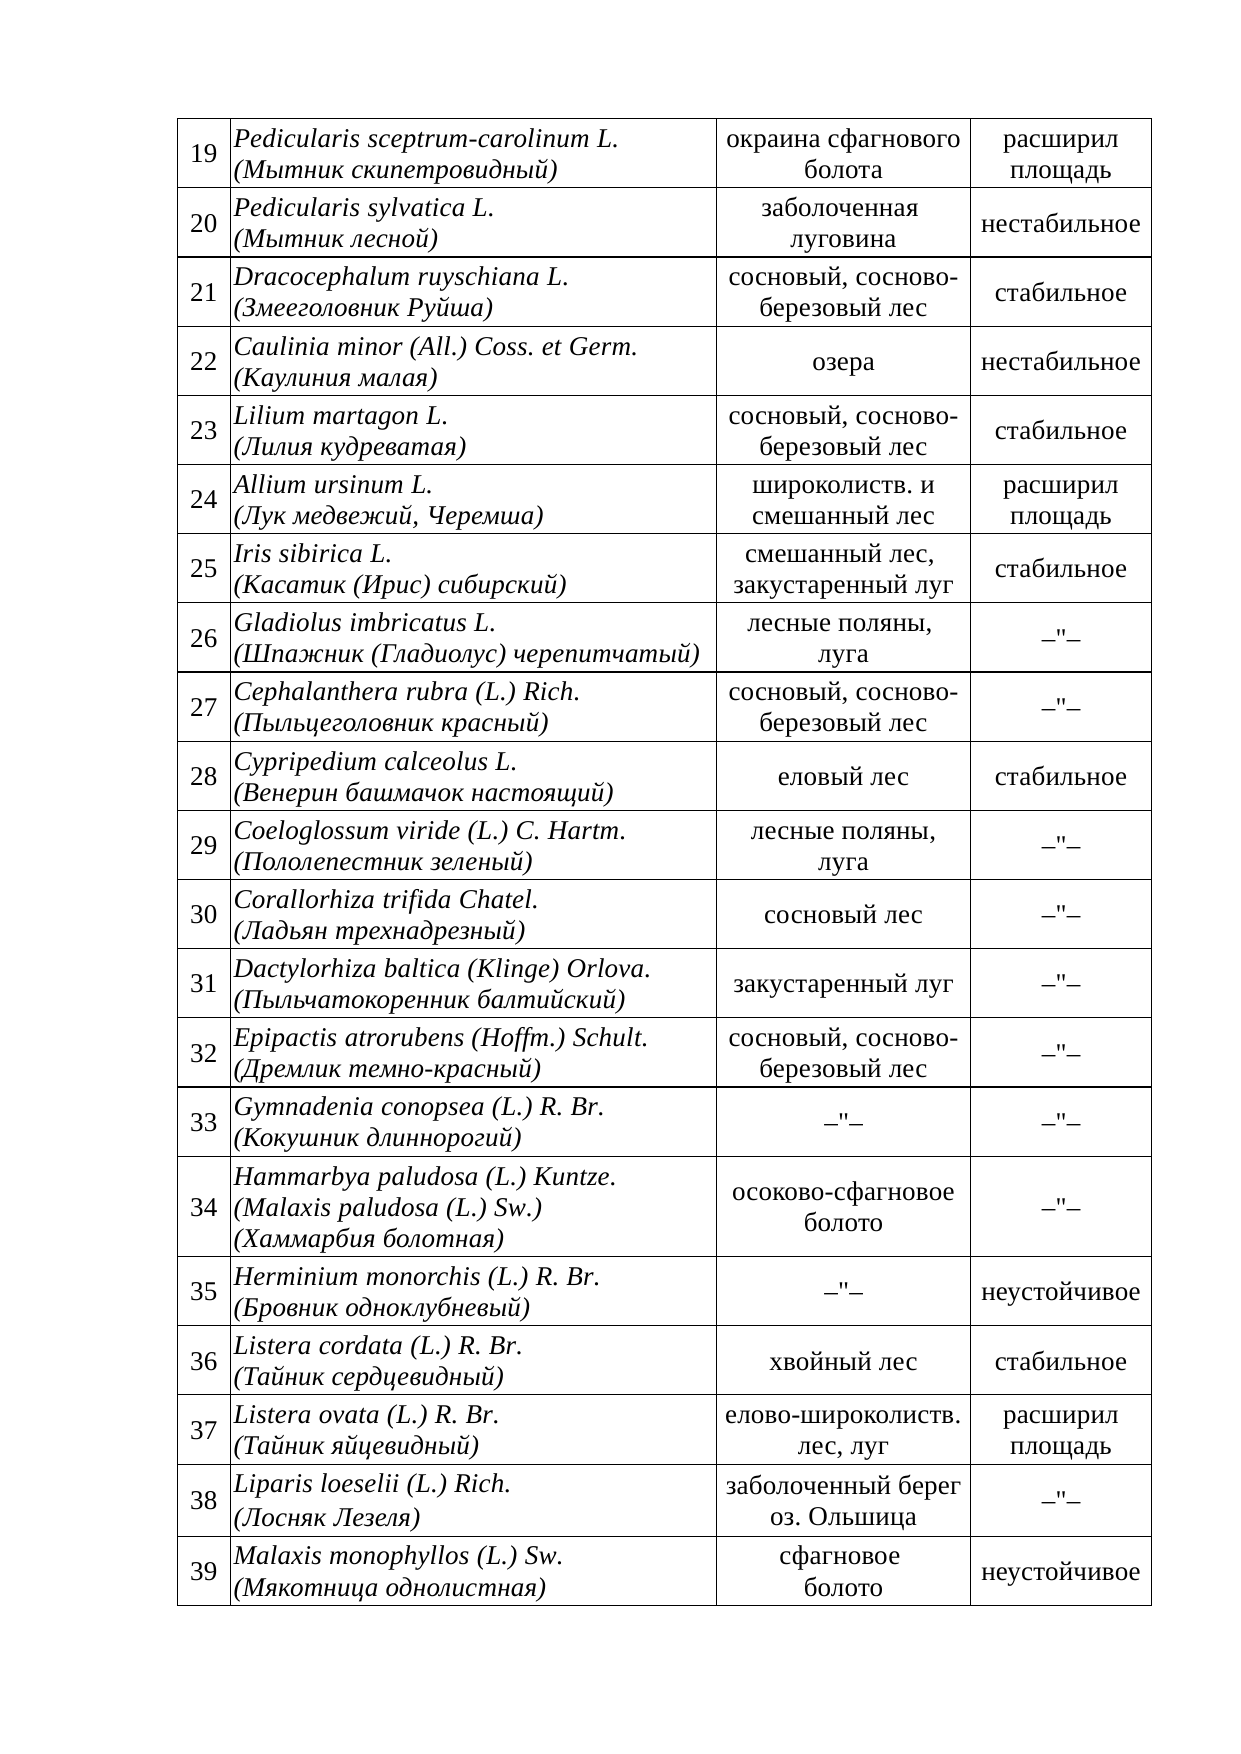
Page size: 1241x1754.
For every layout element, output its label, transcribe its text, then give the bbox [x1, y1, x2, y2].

table_cell сфагновое болото [717, 1537, 970, 1605]
table_cell закустаренный луг [717, 949, 970, 1017]
table_cell расширил площадь [971, 1395, 1151, 1463]
table_cell 39 [178, 1537, 230, 1605]
table_cell Gladiolus imbricatus L. (Шпажник (Гладиолус) черепитчатый) [231, 603, 716, 671]
table_cell Epipactis atrorubens (Hoffm.) Schult. (Дремлик темно-красный) [231, 1018, 716, 1086]
table_cell лесные поляны, луга [717, 603, 970, 671]
table_cell озера [717, 327, 970, 395]
table_cell Dracocephalum ruyschiana L. (Змееголовник Руйша) [231, 258, 716, 326]
table_cell Caulinia minor (All.) Coss. et Germ. (Каулиния малая) [231, 327, 716, 395]
table_cell Lilium martagon L. (Лилия кудреватая) [231, 396, 716, 464]
table_cell 26 [178, 603, 230, 671]
table_cell –"– [971, 1088, 1151, 1156]
table_cell –"– [717, 1257, 970, 1325]
table_cell 28 [178, 742, 230, 810]
table_cell 19 [178, 119, 230, 187]
table_cell стабильное [971, 742, 1151, 810]
table_cell 37 [178, 1395, 230, 1463]
table_cell 38 [178, 1465, 230, 1536]
table_cell стабильное [971, 534, 1151, 602]
table_cell Dactylorhiza baltica (Klinge) Orlova. (Пыльчатокоренник балтийский) [231, 949, 716, 1017]
table_cell Coeloglossum viride (L.) C. Hartm. (Пололепестник зеленый) [231, 811, 716, 879]
table_cell стабильное [971, 1326, 1151, 1394]
table_cell Pedicularis sceptrum-carolinum L. (Мытник скипетровидный) [231, 119, 716, 187]
table_cell 25 [178, 534, 230, 602]
table_cell заболоченная луговина [717, 188, 970, 256]
table_cell Liparis loeselii (L.) Rich. (Лосняк Лезеля) [231, 1465, 716, 1536]
table_cell Herminium monorchis (L.) R. Br. (Бровник одноклубневый) [231, 1257, 716, 1325]
table_cell 24 [178, 465, 230, 533]
table_cell 30 [178, 880, 230, 948]
table_cell –"– [971, 1465, 1151, 1536]
table_cell стабильное [971, 396, 1151, 464]
table_cell окраина сфагнового болота [717, 119, 970, 187]
table_cell 27 [178, 673, 230, 741]
table_cell сосновый, сосново-березовый лес [717, 258, 970, 326]
table_cell Cypripedium calceolus L. (Венерин башмачок настоящий) [231, 742, 716, 810]
table_cell 22 [178, 327, 230, 395]
table_cell –"– [971, 1157, 1151, 1256]
table_cell –"– [971, 811, 1151, 879]
table_cell сосновый, сосново-березовый лес [717, 1018, 970, 1086]
table_cell осоково-сфагновое болото [717, 1157, 970, 1256]
table_cell 32 [178, 1018, 230, 1086]
table_cell 31 [178, 949, 230, 1017]
table_cell сосновый, сосново-березовый лес [717, 673, 970, 741]
table_cell лесные поляны, луга [717, 811, 970, 879]
table_cell расширил площадь [971, 465, 1151, 533]
table_cell Malaxis monophyllos (L.) Sw. (Мякотница однолистная) [231, 1537, 716, 1605]
table_cell 29 [178, 811, 230, 879]
table_cell Iris sibirica L. (Касатик (Ирис) сибирский) [231, 534, 716, 602]
table_cell 34 [178, 1157, 230, 1256]
table_cell неустойчивое [971, 1257, 1151, 1325]
table_cell –"– [971, 949, 1151, 1017]
table_cell хвойный лес [717, 1326, 970, 1394]
table_cell Gymnadenia conopsea (L.) R. Br. (Кокушник длиннорогий) [231, 1088, 716, 1156]
table_cell 20 [178, 188, 230, 256]
table_cell –"– [717, 1088, 970, 1156]
table_cell Listera cordata (L.) R. Br. (Тайник сердцевидный) [231, 1326, 716, 1394]
table_cell Hammarbya paludosa (L.) Kuntze. (Malaxis paludosa (L.) Sw.) (Хаммарбия болотная) [231, 1157, 716, 1256]
table_cell елово-широколиств. лес, луг [717, 1395, 970, 1463]
table_cell 36 [178, 1326, 230, 1394]
table_cell –"– [971, 880, 1151, 948]
table_cell 35 [178, 1257, 230, 1325]
table_cell –"– [971, 1018, 1151, 1086]
table_cell –"– [971, 603, 1151, 671]
table_cell нестабильное [971, 188, 1151, 256]
table_cell Cephalanthera rubra (L.) Rich. (Пыльцеголовник красный) [231, 673, 716, 741]
table_cell еловый лес [717, 742, 970, 810]
table_cell расширил площадь [971, 119, 1151, 187]
table_cell Listera ovata (L.) R. Br. (Тайник яйцевидный) [231, 1395, 716, 1463]
table_cell смешанный лес, закустаренный луг [717, 534, 970, 602]
table_cell заболоченный берег оз. Ольшица [717, 1465, 970, 1536]
table_cell широколиств. и смешанный лес [717, 465, 970, 533]
table_cell Pedicularis sylvatica L. (Мытник лесной) [231, 188, 716, 256]
table_cell сосновый лес [717, 880, 970, 948]
table_cell 23 [178, 396, 230, 464]
table_cell стабильное [971, 258, 1151, 326]
table_cell 21 [178, 258, 230, 326]
table_cell Allium ursinum L. (Лук медвежий, Черемша) [231, 465, 716, 533]
table_cell –"– [971, 673, 1151, 741]
table_cell нестабильное [971, 327, 1151, 395]
table_cell неустойчивое [971, 1537, 1151, 1605]
table_cell 33 [178, 1088, 230, 1156]
table_cell Corallorhiza trifida Chatel. (Ладьян трехнадрезный) [231, 880, 716, 948]
table_cell сосновый, сосново-березовый лес [717, 396, 970, 464]
